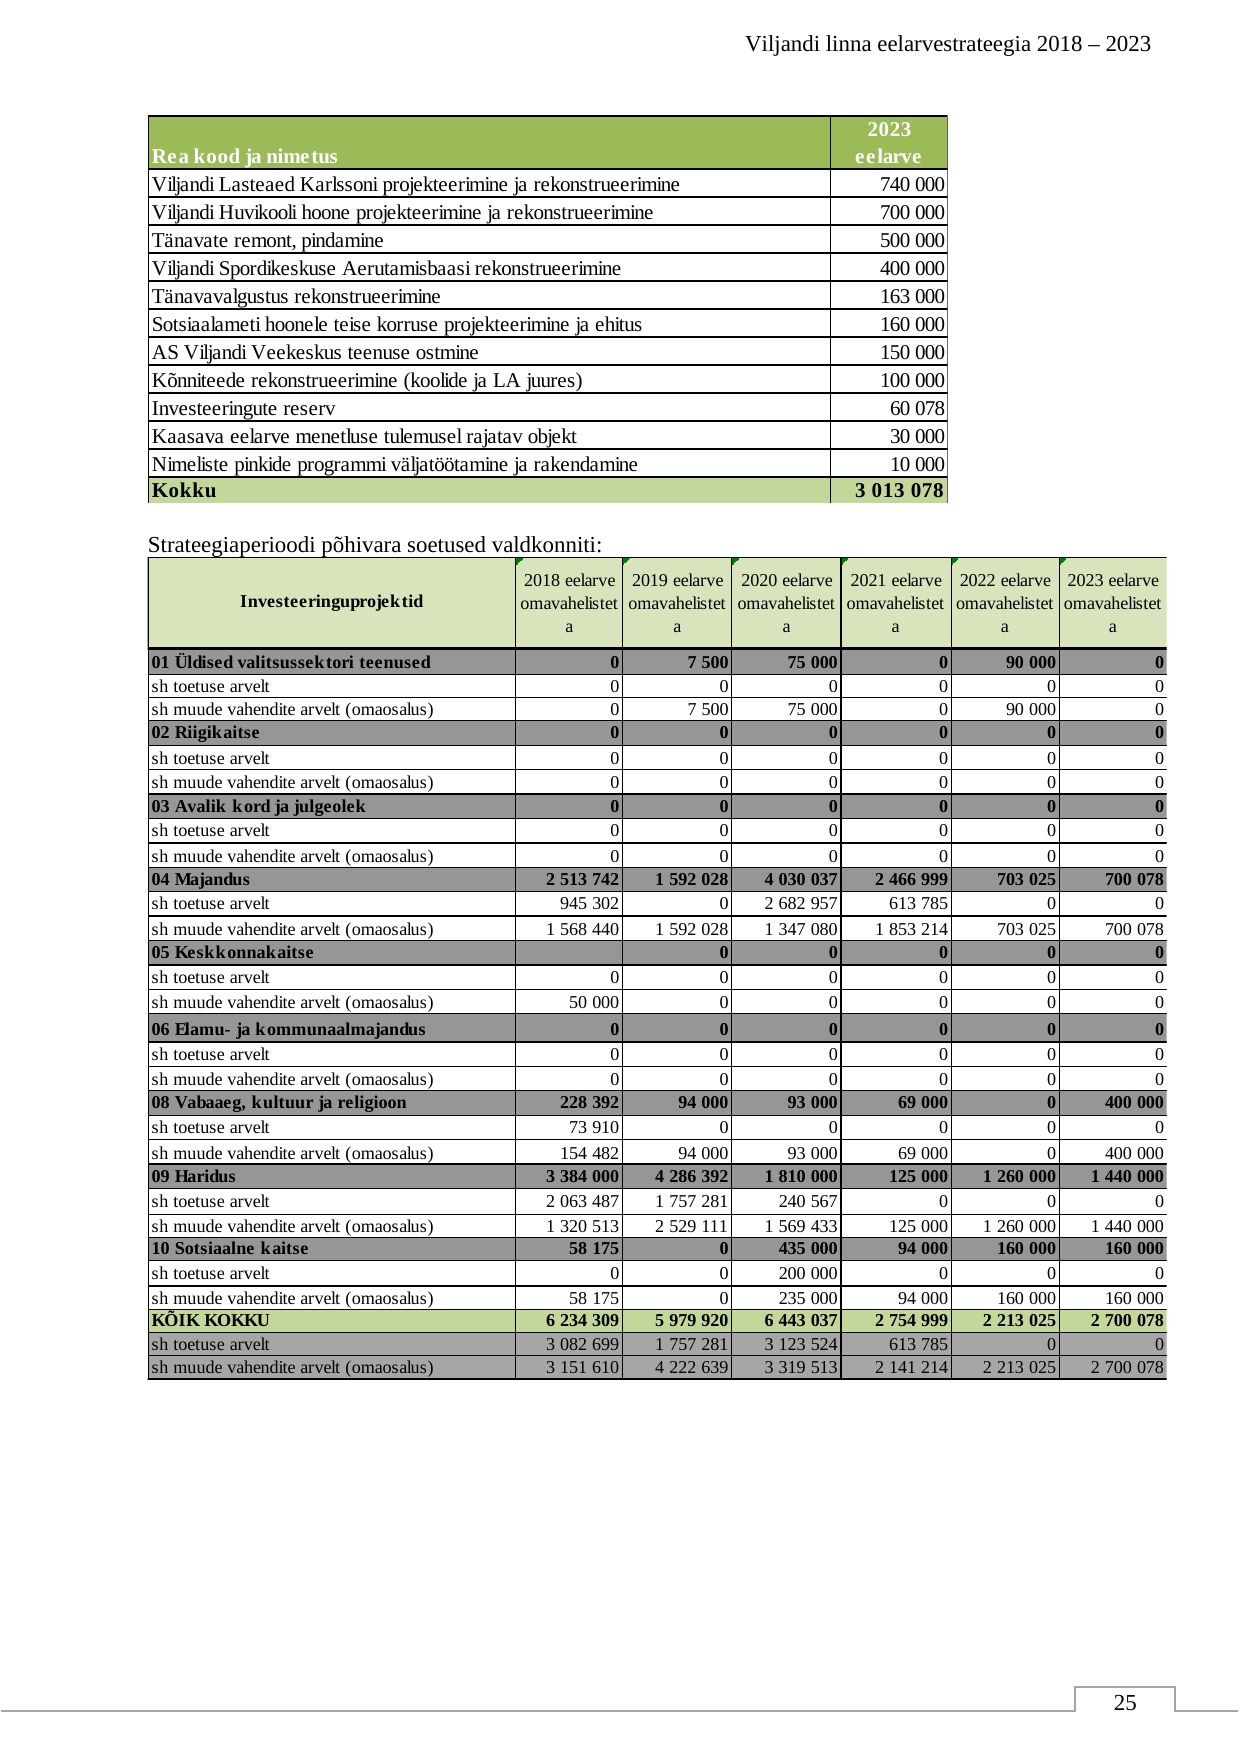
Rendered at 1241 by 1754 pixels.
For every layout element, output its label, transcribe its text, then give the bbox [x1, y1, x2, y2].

text Strateegiaperioodi põhivara soetused valdkonniti: [148, 531, 1152, 557]
